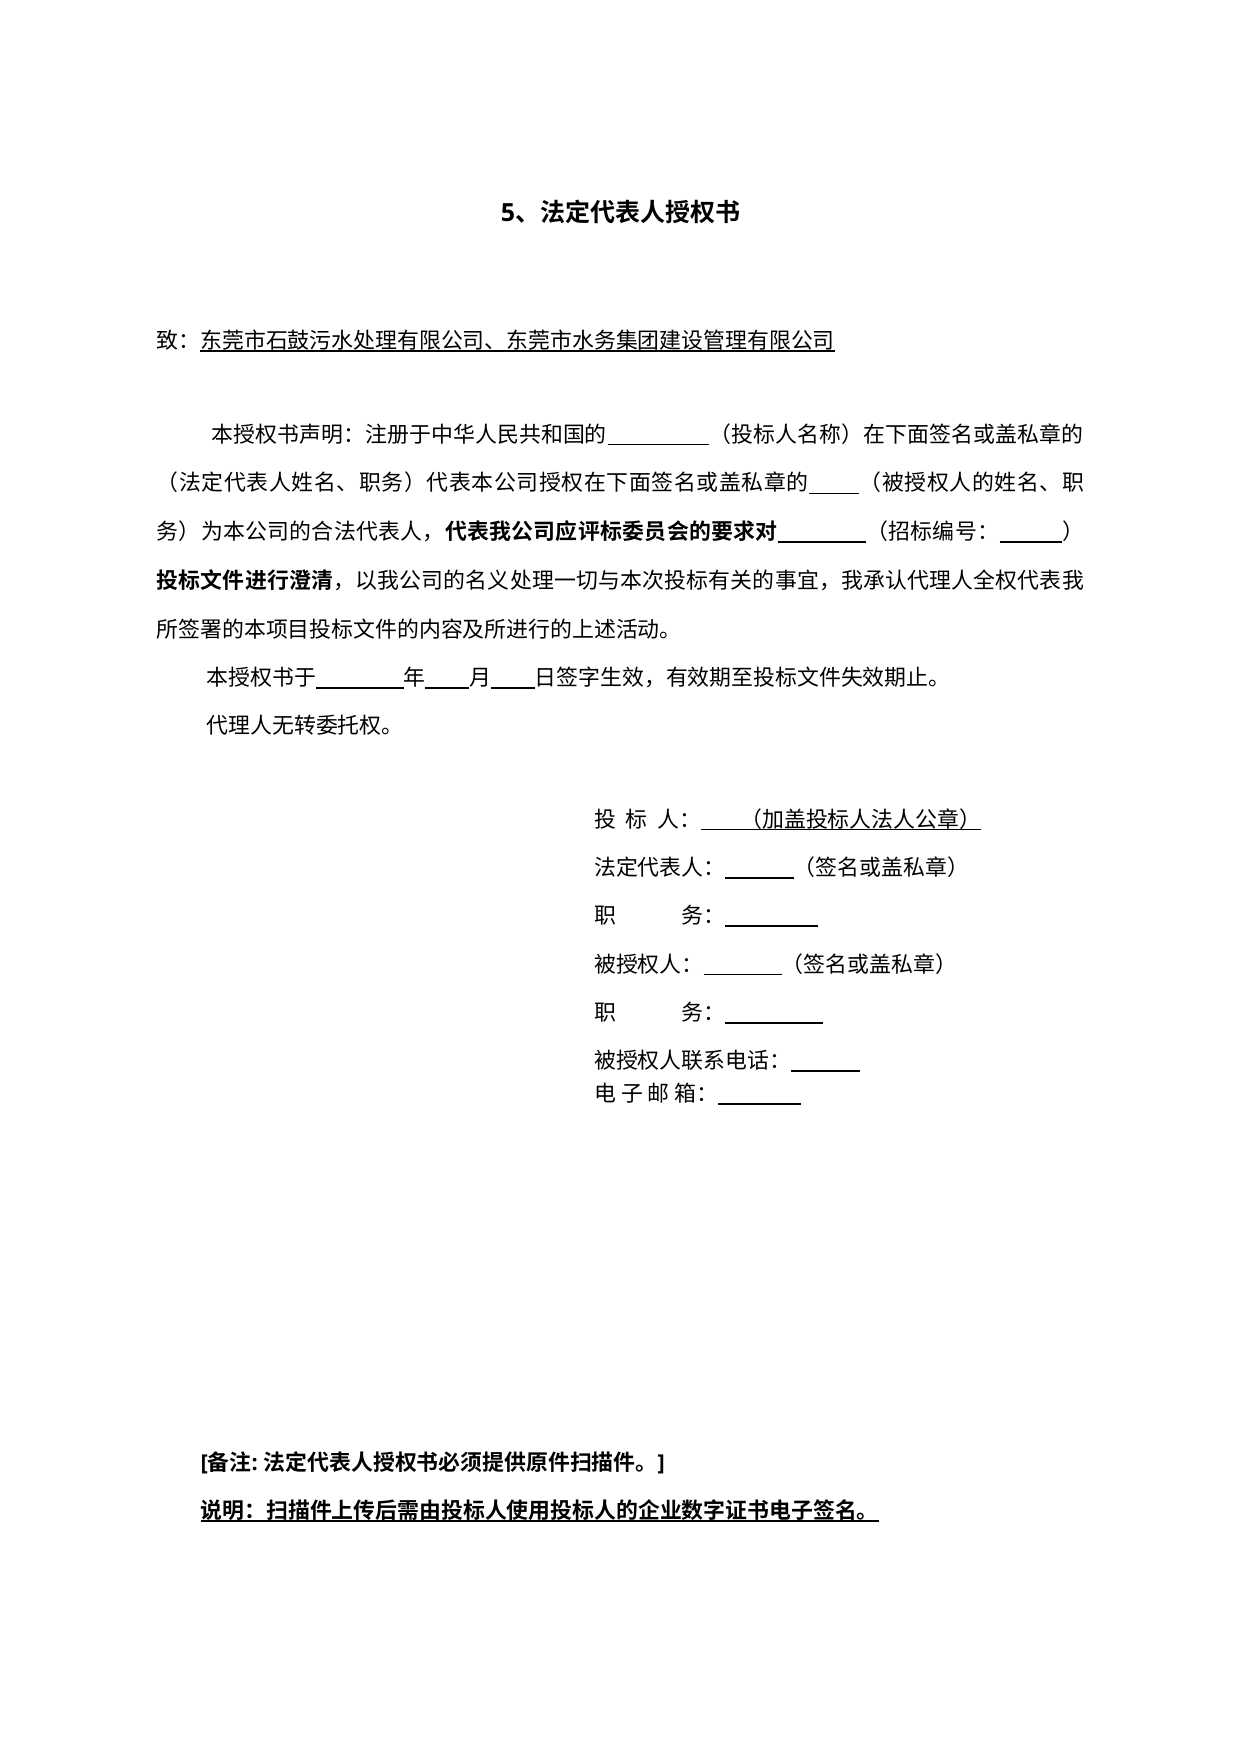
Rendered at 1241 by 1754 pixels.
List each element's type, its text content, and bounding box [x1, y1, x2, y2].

text 代理人无转委托权。 [156, 708, 1084, 740]
text 被授权人联系电话： [156, 1043, 1084, 1075]
text 投 标 人： （加盖投标人法人公章） [156, 801, 1084, 834]
subtitle 5、法定代表人授权书 [156, 178, 1084, 243]
text 法定代表人： （签名或盖私章） [156, 849, 1084, 882]
text 被授权人： （签名或盖私章） [156, 946, 1084, 979]
text 电 子 邮 箱： [156, 1075, 1084, 1108]
text 致：东莞市石鼓污水处理有限公司、东莞市水务集团建设管理有限公司 [156, 323, 1084, 355]
text 职 务： [156, 898, 1084, 930]
text 本授权书声明：注册于中华人民共和国的 （投标人名称）在下面签名或盖私章的 （法定代表人姓名、职务）代表本公司授权在下面签名或盖私章的 （被授权人的姓名、职务）为本公司的合法代表人，代表我公司应评标委员会的要求对 （招标编号： ）投标文件进行澄清，以我公司的名义处理一切与本次投标有关的事宜，我承认代理人全权代表我所签署的本项目投标文件的内容及所进行的上述活动。 [156, 416, 1084, 644]
text [备注: 法定代表人授权书必须提供原件扫描件。] [156, 1445, 1084, 1477]
text 职 务： [156, 994, 1084, 1027]
text 本授权书于 年 月 日签字生效，有效期至投标文件失效期止。 [156, 659, 1084, 692]
text 说明：扫描件上传后需由投标人使用投标人的企业数字证书电子签名。 [156, 1493, 1084, 1525]
